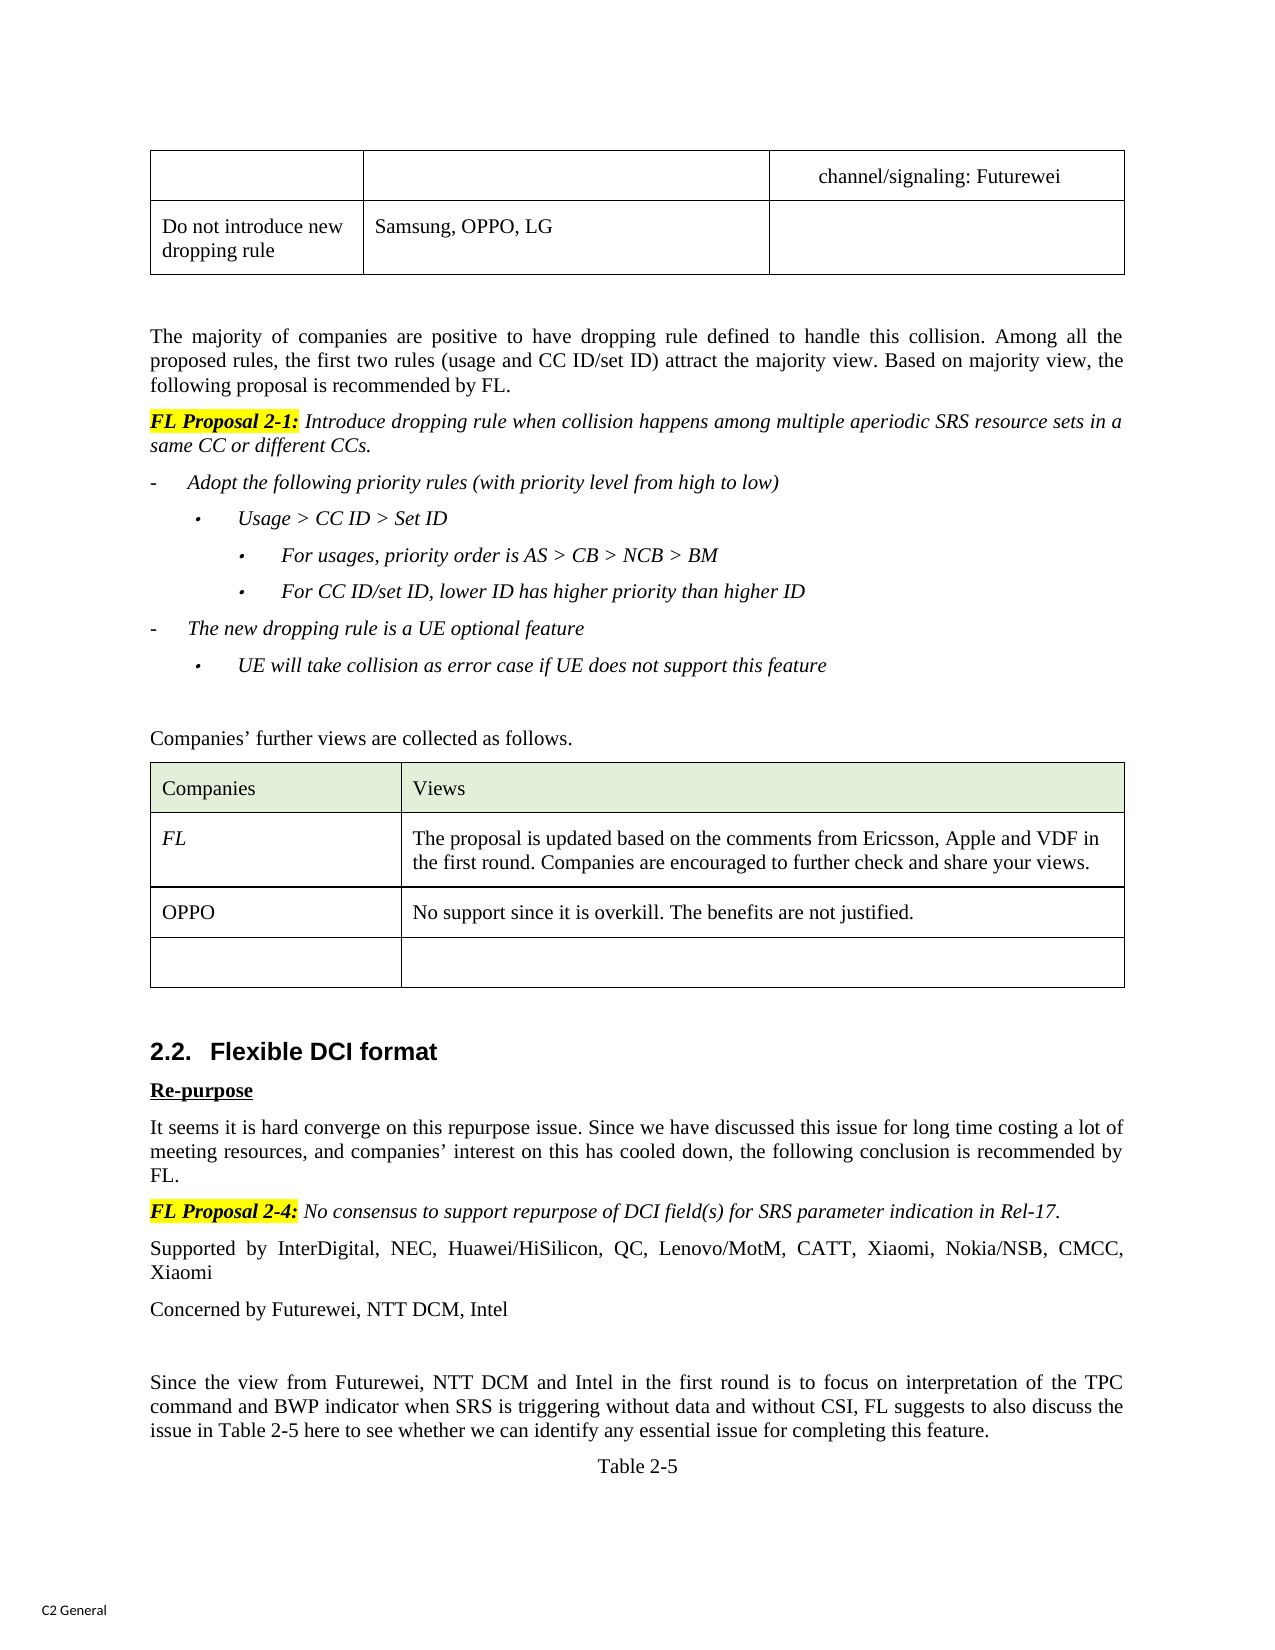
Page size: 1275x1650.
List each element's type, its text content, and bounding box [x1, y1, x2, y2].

text FL Proposal 2-4: No consensus to support repurpose of DCI field(s) for SRS parameter indication in Rel-17. [298, 1199, 1125, 1223]
text Re-purpose [150, 1078, 1125, 1102]
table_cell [770, 151, 1124, 200]
list The new dropping rule is a UE optional feature [150, 616, 1125, 640]
subtitle Flexible DCI format [150, 1037, 1125, 1066]
text Table 2-5 [150, 1454, 1125, 1478]
table_cell OPPO [151, 888, 401, 937]
table_cell No support since it is overkill. The benefits are not justified. [402, 888, 1124, 937]
text FL Proposal 2-1: Introduce dropping rule when collision happens among multiple aperiodic SRS resource sets in a same CC or different CCs. [150, 409, 1125, 457]
list For CC ID/set ID, lower ID has higher priority than higher ID [237, 579, 1125, 603]
text Concerned by Futurewei, NTT DCM, Intel [150, 1296, 1125, 1321]
list Adopt the following priority rules (with priority level from high to low) [150, 470, 1125, 494]
list Usage > CC ID > Set ID [194, 506, 1125, 530]
table_cell Do not introduce new dropping rule [151, 201, 363, 274]
text Since the view from Futurewei, NTT DCM and Intel in the first round is to focus on interpretation of the TPC command and BWP indicator when SRS is triggering without data and without CSI, FL suggests to also discuss the issue in Table 2-5 here to see whether we can identify any essential issue for completing this feature. [150, 1369, 1125, 1442]
table_cell [770, 201, 1124, 274]
text It seems it is hard converge on this repurpose issue. Since we have discussed this issue for long time costing a lot of meeting resources, and companies’ interest on this has cooled down, the following conclusion is recommended by FL. [150, 1114, 1125, 1187]
table_cell [402, 938, 1124, 987]
text Companies’ further views are collected as follows. [150, 726, 1125, 750]
text The majority of companies are positive to have dropping rule defined to handle this collision. Among all the proposed rules, the first two rules (usage and CC ID/set ID) attract the majority view. Based on majority view, the following proposal is recommended by FL. [150, 324, 1125, 397]
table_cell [151, 151, 363, 200]
list For usages, priority order is AS > CB > NCB > BM [237, 543, 1125, 567]
table_cell [151, 938, 401, 987]
table_header Views [402, 763, 1124, 812]
table_cell Samsung, OPPO, LG [364, 201, 769, 274]
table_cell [364, 151, 769, 200]
text Supported by InterDigital, NEC, Huawei/HiSilicon, QC, Lenovo/MotM, CATT, Xiaomi, Nokia/NSB, CMCC, Xiaomi [150, 1236, 1125, 1284]
list UE will take collision as error case if UE does not support this feature [194, 652, 1125, 677]
table_cell The proposal is updated based on the comments from Ericsson, Apple and VDF in the first round. Companies are encouraged to further check and share your views. [402, 813, 1124, 886]
table_header Companies [151, 763, 401, 812]
table_cell FL [151, 813, 401, 886]
